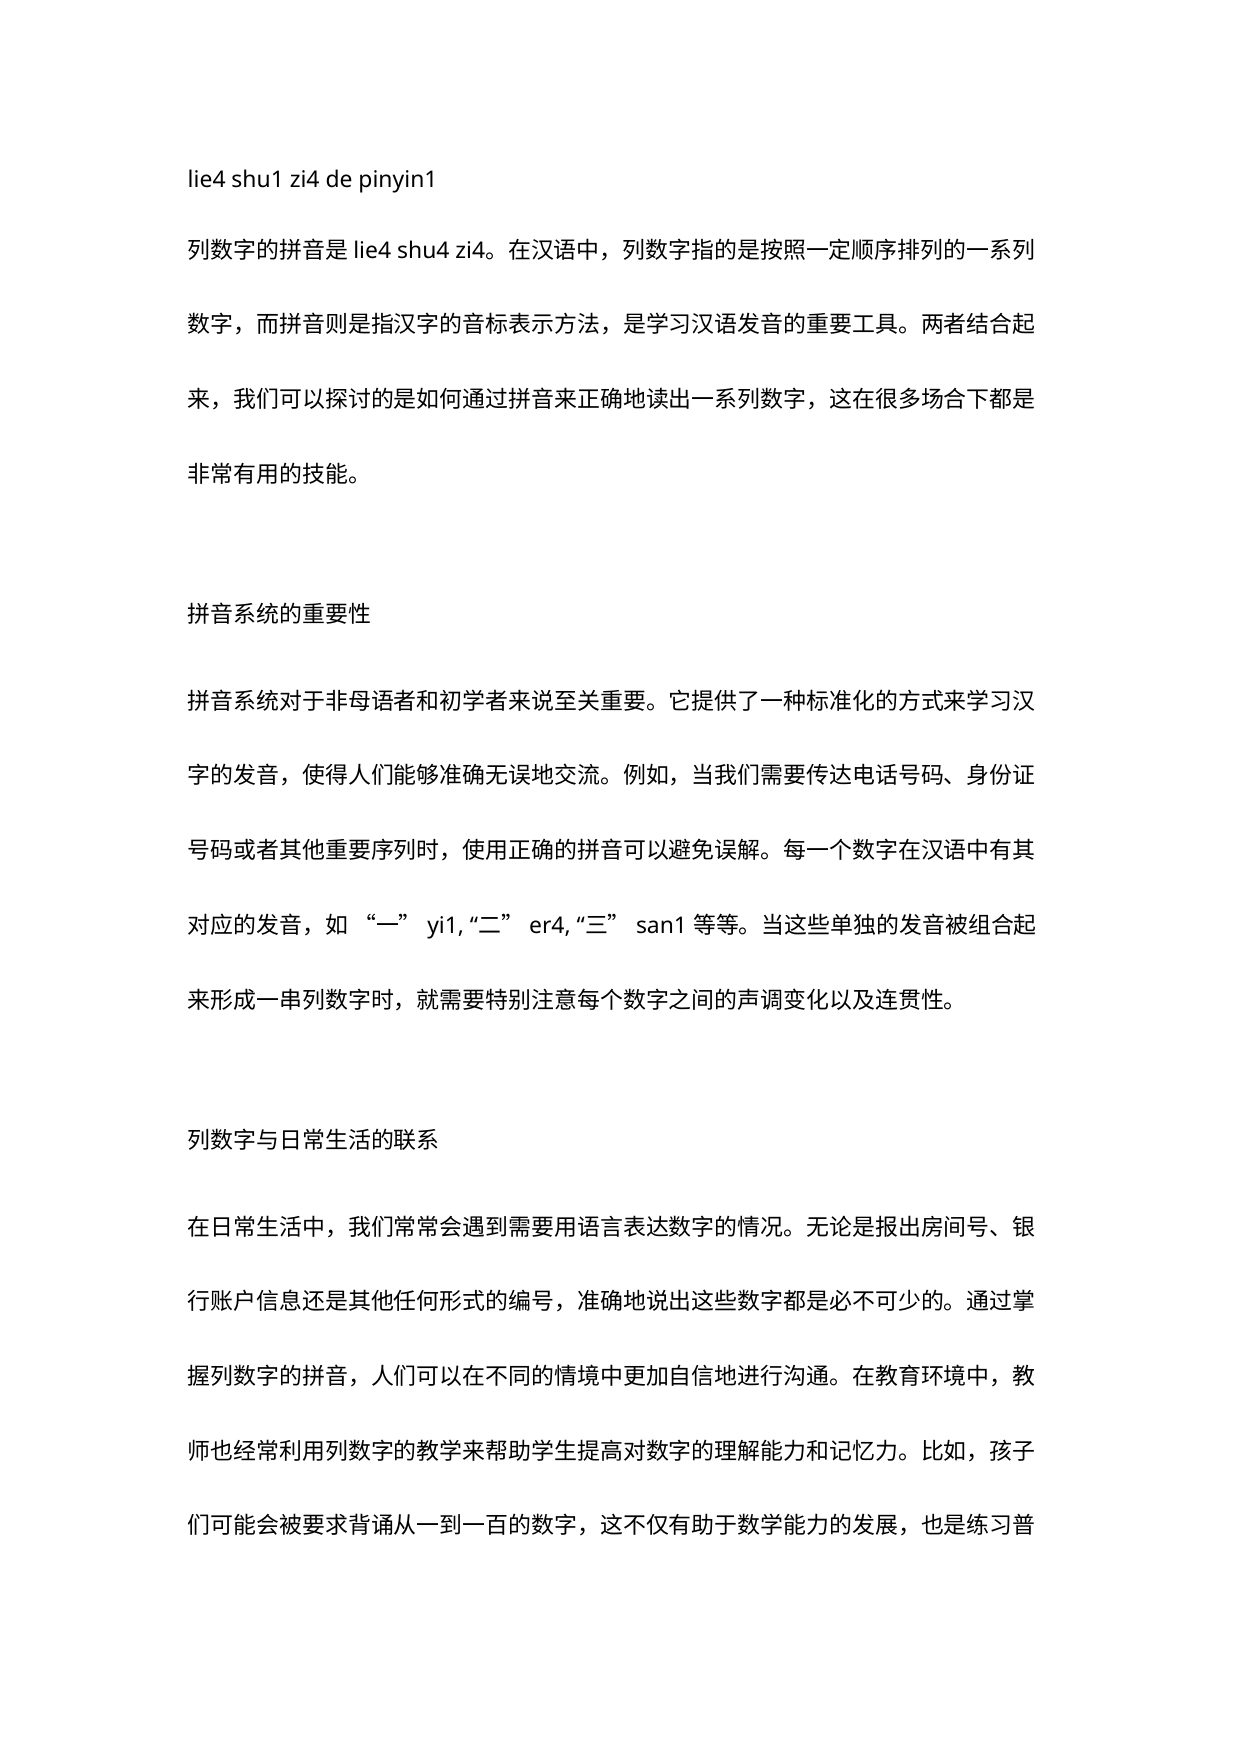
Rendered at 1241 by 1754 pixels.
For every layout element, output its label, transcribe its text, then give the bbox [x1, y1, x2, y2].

text 列数字的拼音是 lie4 shu4 zi4。在汉语中，列数字指的是按照一定顺序排列的一系列数字，而拼音则是指汉字的音标表示方法，是学习汉语发音的重要工具。两者结合起来，我们可以探讨的是如何通过拼音来正确地读出一系列数字，这在很多场合下都是非常有用的技能。 [187, 216, 1053, 505]
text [187, 1193, 1053, 1556]
text 列数字与日常生活的联系 [187, 1106, 1053, 1171]
text 拼音系统的重要性 [187, 580, 1053, 645]
text lie4 shu1 zi4 de pinyin1 [187, 162, 1053, 194]
text 拼音系统对于非母语者和初学者来说至关重要。它提供了一种标准化的方式来学习汉字的发音，使得人们能够准确无误地交流。例如，当我们需要传达电话号码、身份证号码或者其他重要序列时，使用正确的拼音可以避免误解。每一个数字在汉语中有其对应的发音，如 “一” yi1, “二” er4, “三” san1 等等。当这些单独的发音被组合起来形成一串列数字时，就需要特别注意每个数字之间的声调变化以及连贯性。 [187, 667, 1053, 1031]
